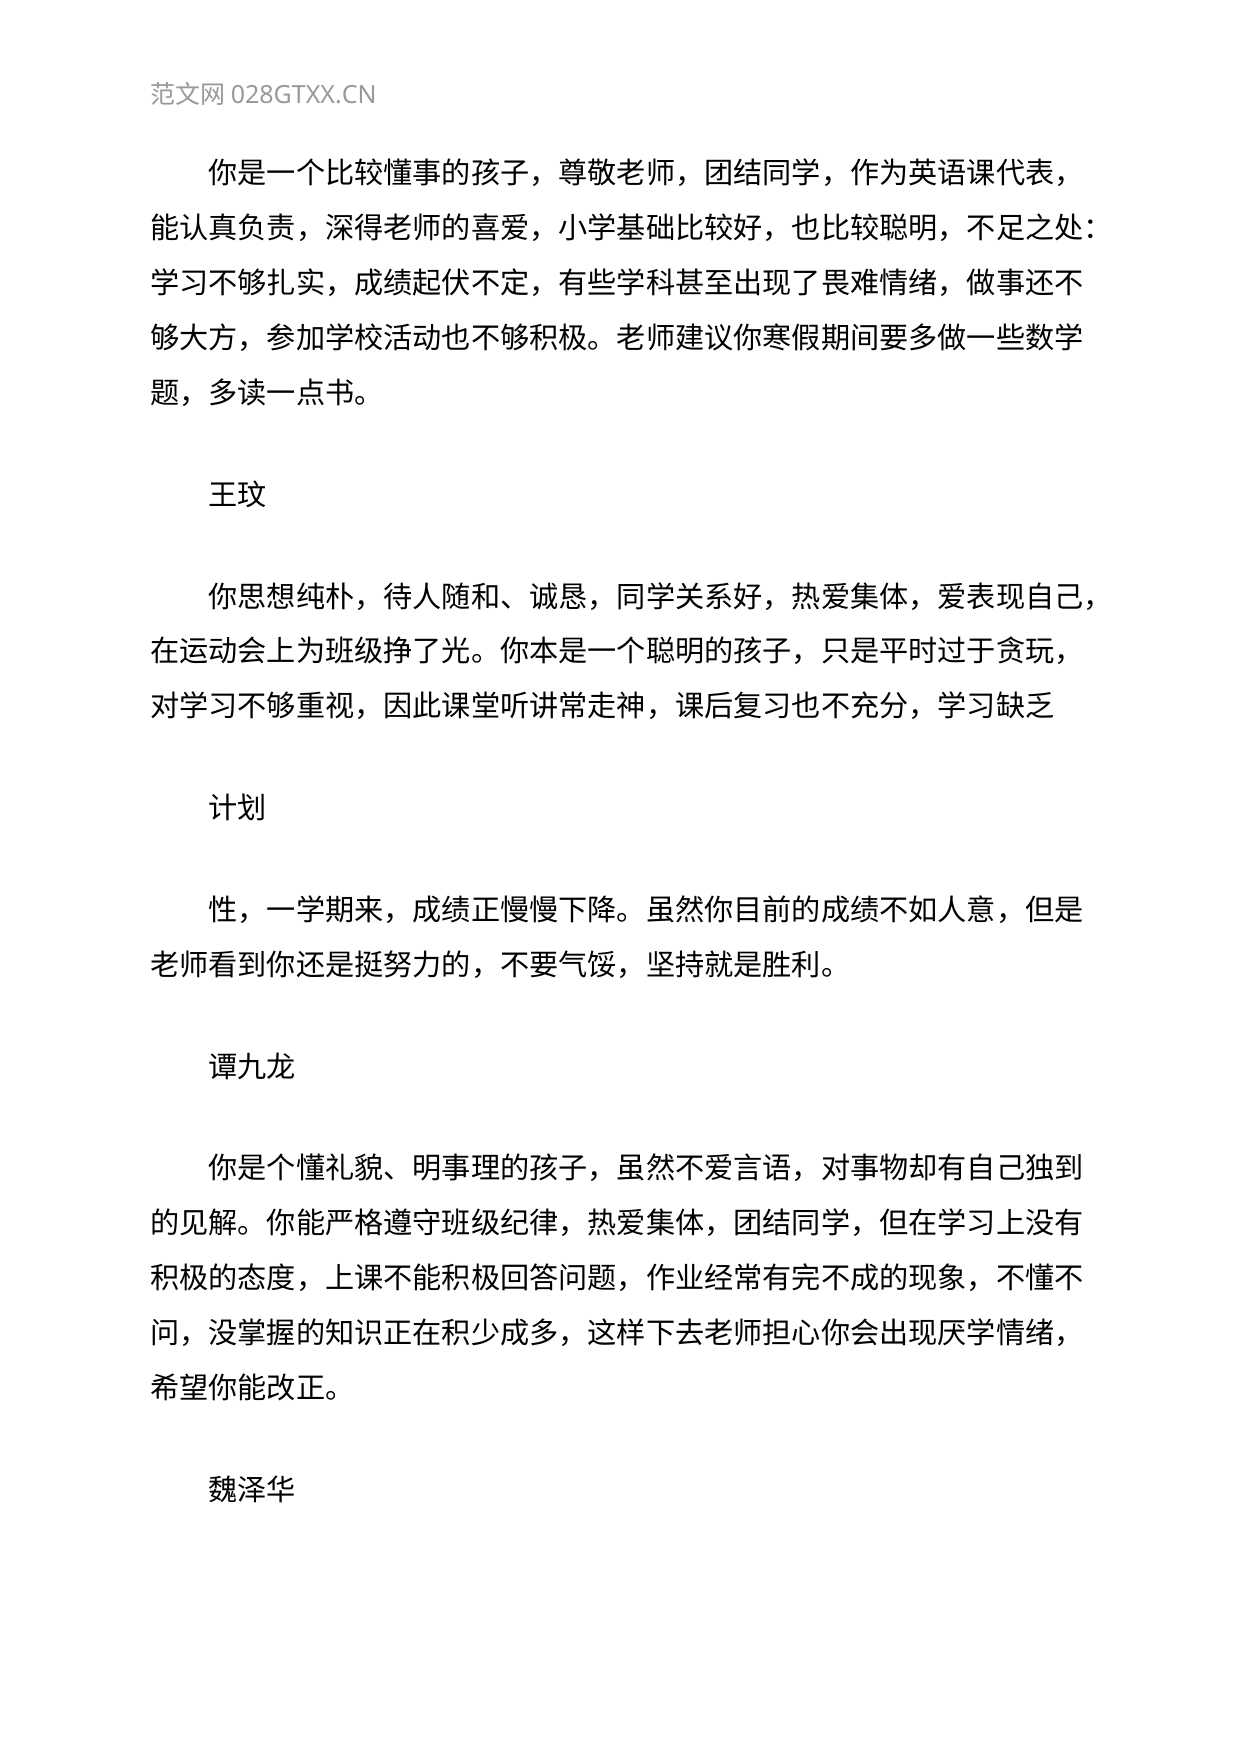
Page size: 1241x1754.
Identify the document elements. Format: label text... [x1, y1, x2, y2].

text 魏泽华 [150, 1466, 1090, 1508]
text 谭九龙 [150, 1043, 1090, 1085]
text 你是个懂礼貌、明事理的孩子，虽然不爱言语，对事物却有自己独到的见解。你能严格遵守班级纪律，热爱集体，团结同学，但在学习上没有积极的态度，上课不能积极回答问题，作业经常有完不成的现象，不懂不问，没掌握的知识正在积少成多，这样下去老师担心你会出现厌学情绪，希望你能改正。 [150, 1145, 1090, 1407]
text 王玟 [150, 471, 1090, 514]
text 性，一学期来，成绩正慢慢下降。虽然你目前的成绩不如人意，但是老师看到你还是挺努力的，不要气馁，坚持就是胜利。 [150, 886, 1090, 984]
text 计划 [150, 785, 1090, 827]
text 你思想纯朴，待人随和、诚恳，同学关系好，热爱集体，爱表现自己，在运动会上为班级挣了光。你本是一个聪明的孩子，只是平时过于贪玩，对学习不够重视，因此课堂听讲常走神，课后复习也不充分，学习缺乏 [150, 573, 1090, 725]
text 你是一个比较懂事的孩子，尊敬老师，团结同学，作为英语课代表，能认真负责，深得老师的喜爱，小学基础比较好，也比较聪明，不足之处：学习不够扎实，成绩起伏不定，有些学科甚至出现了畏难情绪，做事还不够大方，参加学校活动也不够积极。老师建议你寒假期间要多做一些数学题，多读一点书。 [150, 150, 1090, 412]
